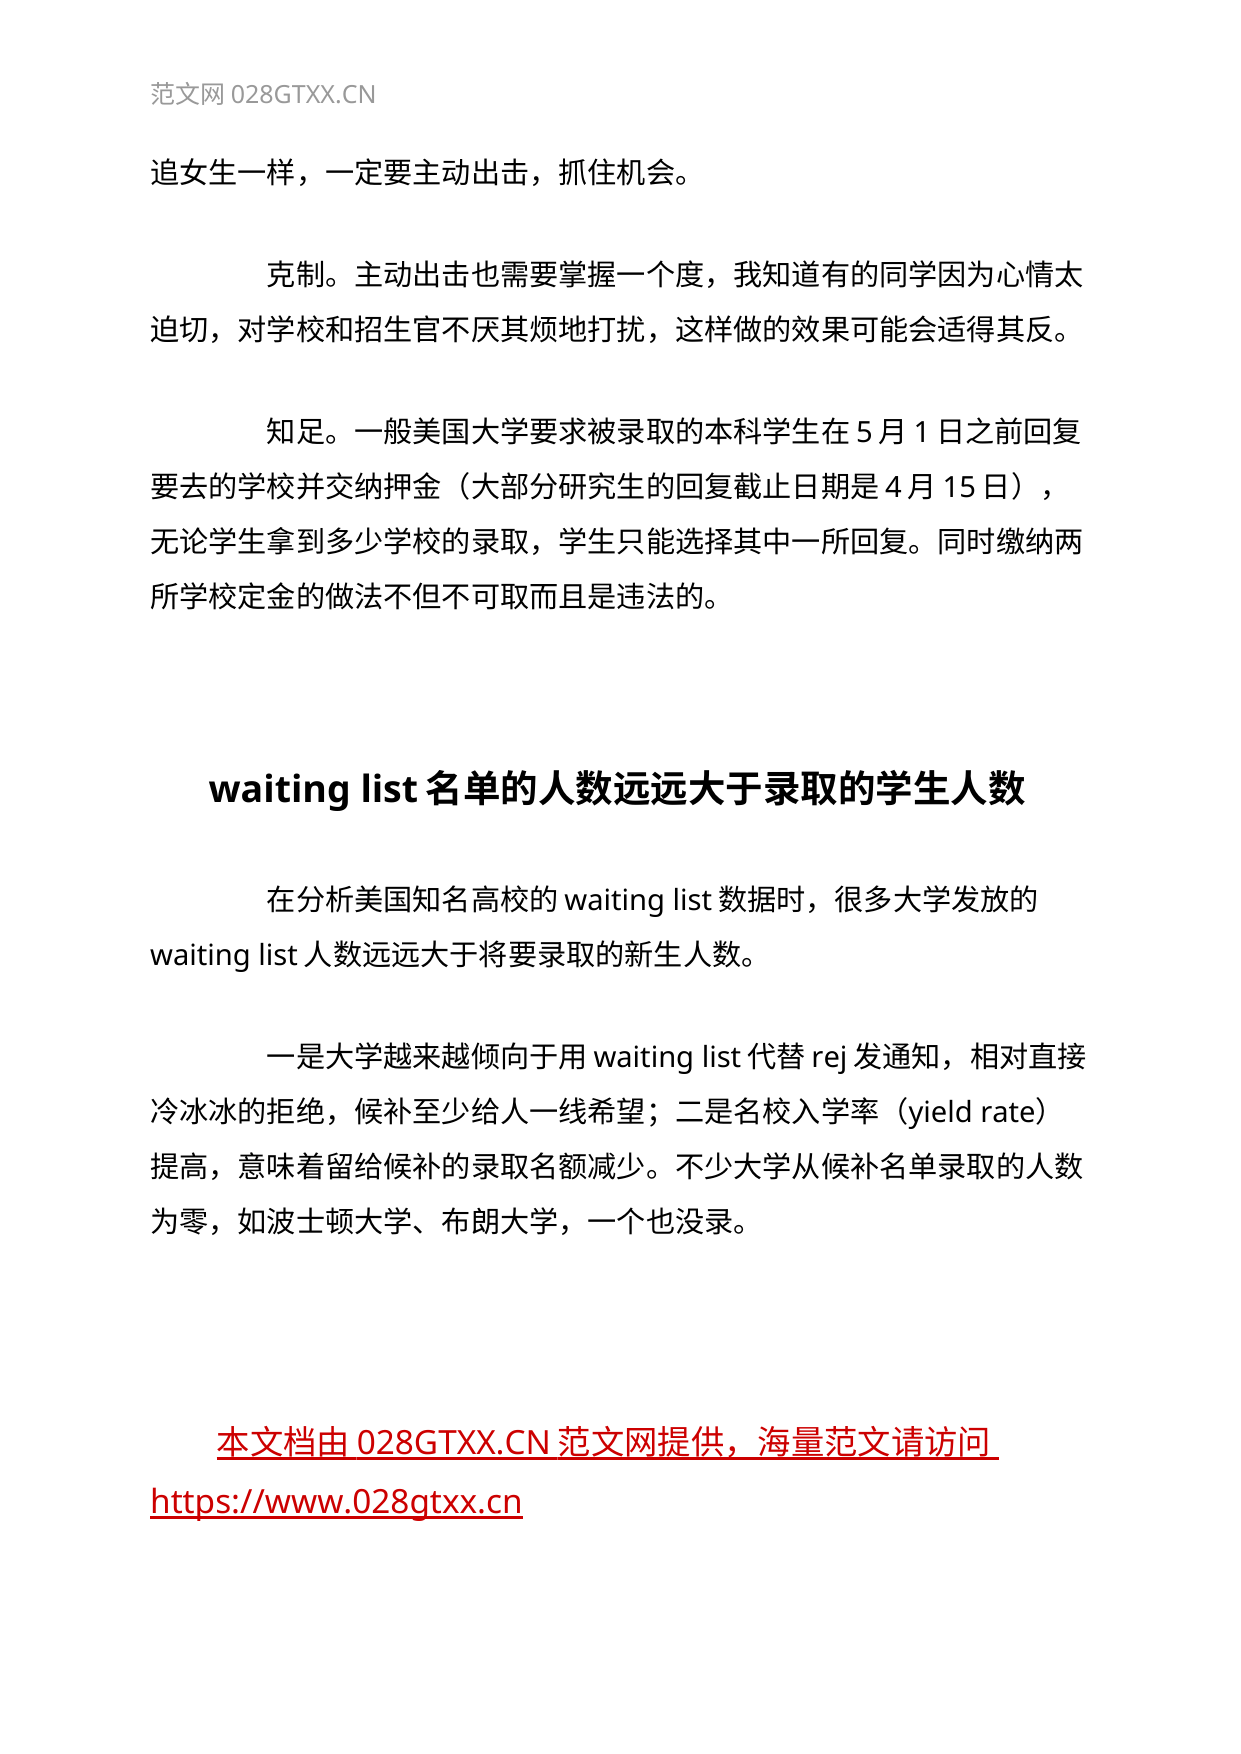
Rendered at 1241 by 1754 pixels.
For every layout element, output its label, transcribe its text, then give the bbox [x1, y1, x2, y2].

text 克制。主动出击也需要掌握一个度，我知道有的同学因为心情太迫切，对学校和招生官不厌其烦地打扰，这样做的效果可能会适得其反。 [150, 252, 1090, 349]
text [150, 150, 1090, 192]
text 在分析美国知名高校的waiting list数据时，很多大学发放的waiting list人数远远大于将要录取的新生人数。 [150, 877, 1090, 974]
text 知足。一般美国大学要求被录取的本科学生在5月1日之前回复要去的学校并交纳押金（大部分研究生的回复截止日期是4月15日），无论学生拿到多少学校的录取，学生只能选择其中一所回复。同时缴纳两所学校定金的做法不但不可取而且是违法的。 [150, 408, 1090, 616]
text waiting list名单的人数远远大于录取的学生人数 [150, 759, 1090, 814]
text 一是大学越来越倾向于用waiting list代替rej发通知，相对直接冷冰冰的拒绝，候补至少给人一线希望；二是名校入学率（yield rate）提高，意味着留给候补的录取名额减少。不少大学从候补名单录取的人数为零，如波士顿大学、布朗大学，一个也没录。 [150, 1034, 1090, 1241]
text 本文档由028GTXX.CN范文网提供，海量范文请访问 https://www.028gtxx.cn [150, 1416, 1090, 1523]
